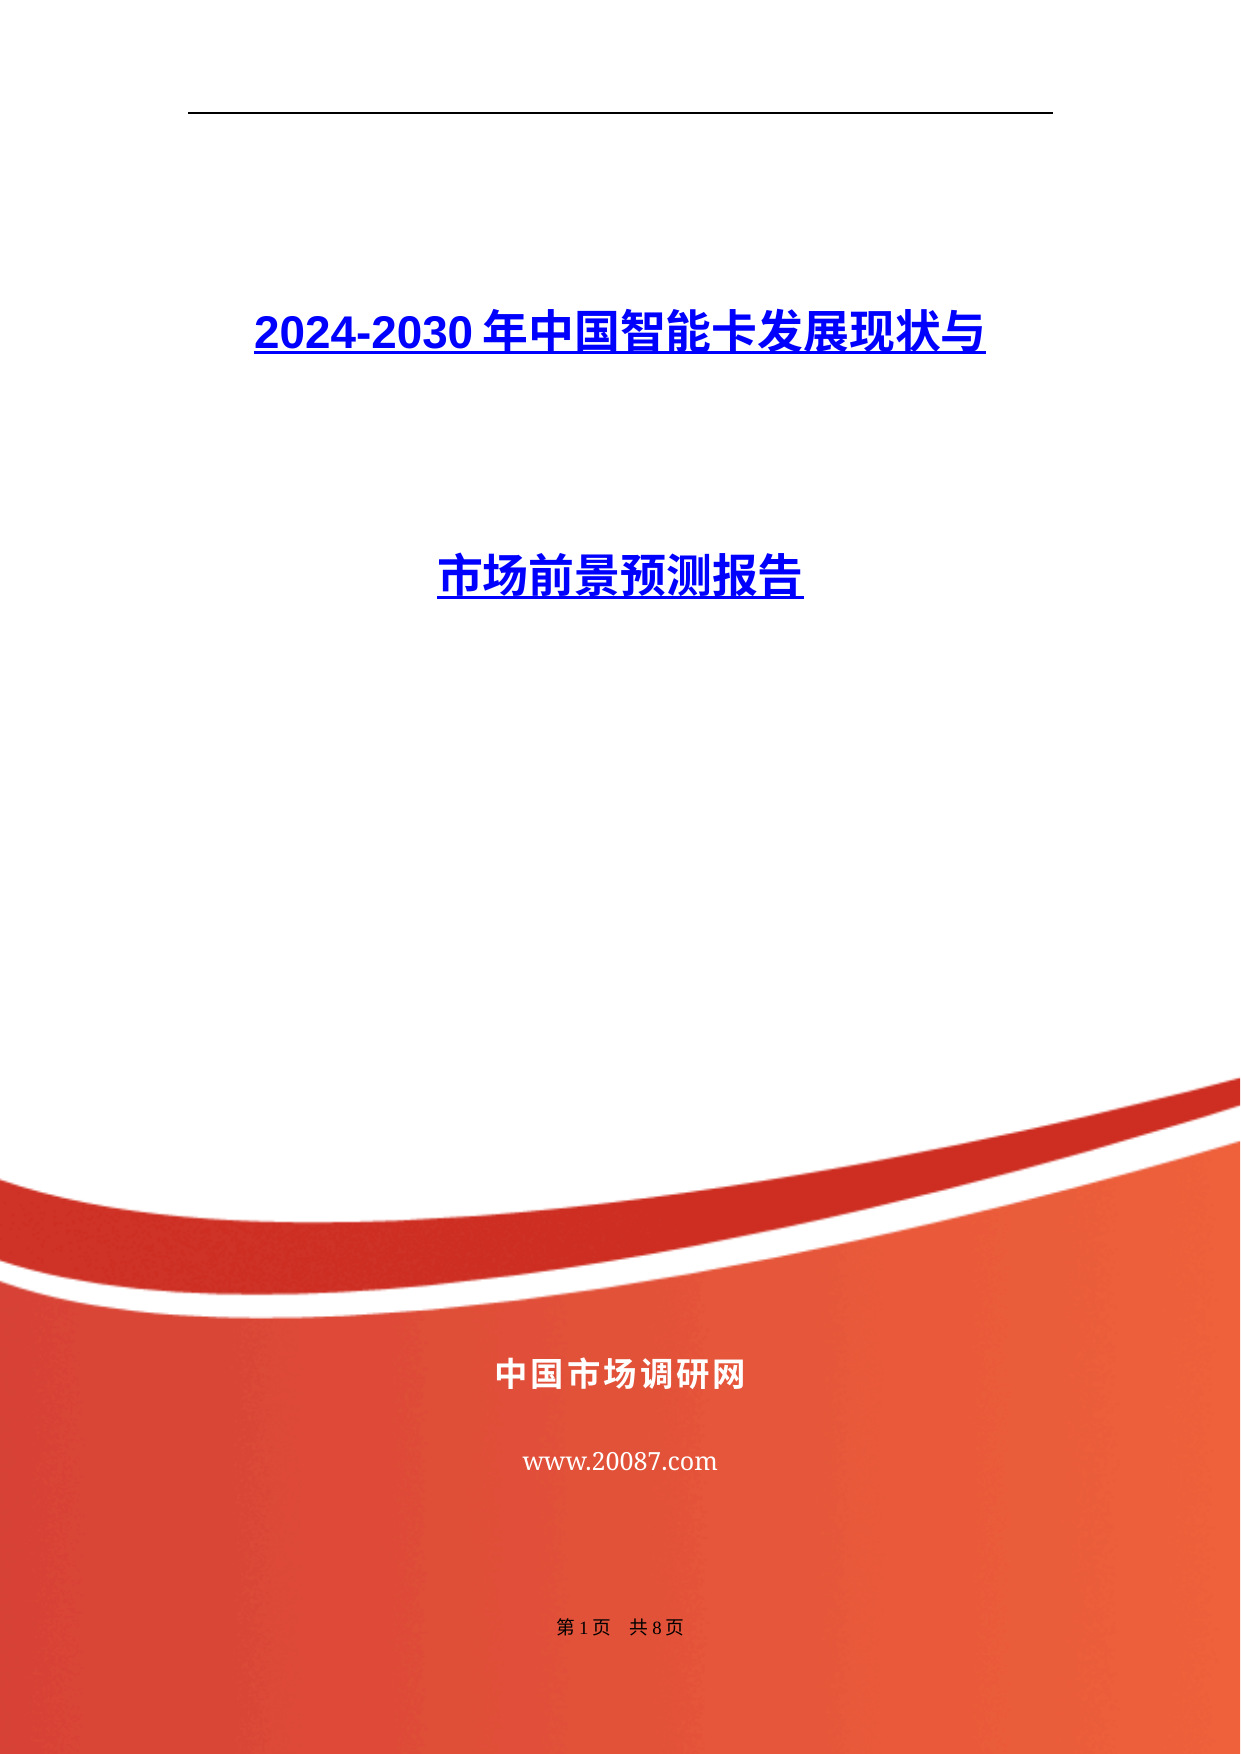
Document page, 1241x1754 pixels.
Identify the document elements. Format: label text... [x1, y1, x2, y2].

picture [0, 1006, 1241, 1754]
table_header 2024-2030年中国智能卡发展现状与市场前景预测报告 [188, 207, 1053, 773]
subtitle 中国市场调研网 [187, 1339, 1053, 1404]
text www.20087.com [187, 1428, 1053, 1493]
